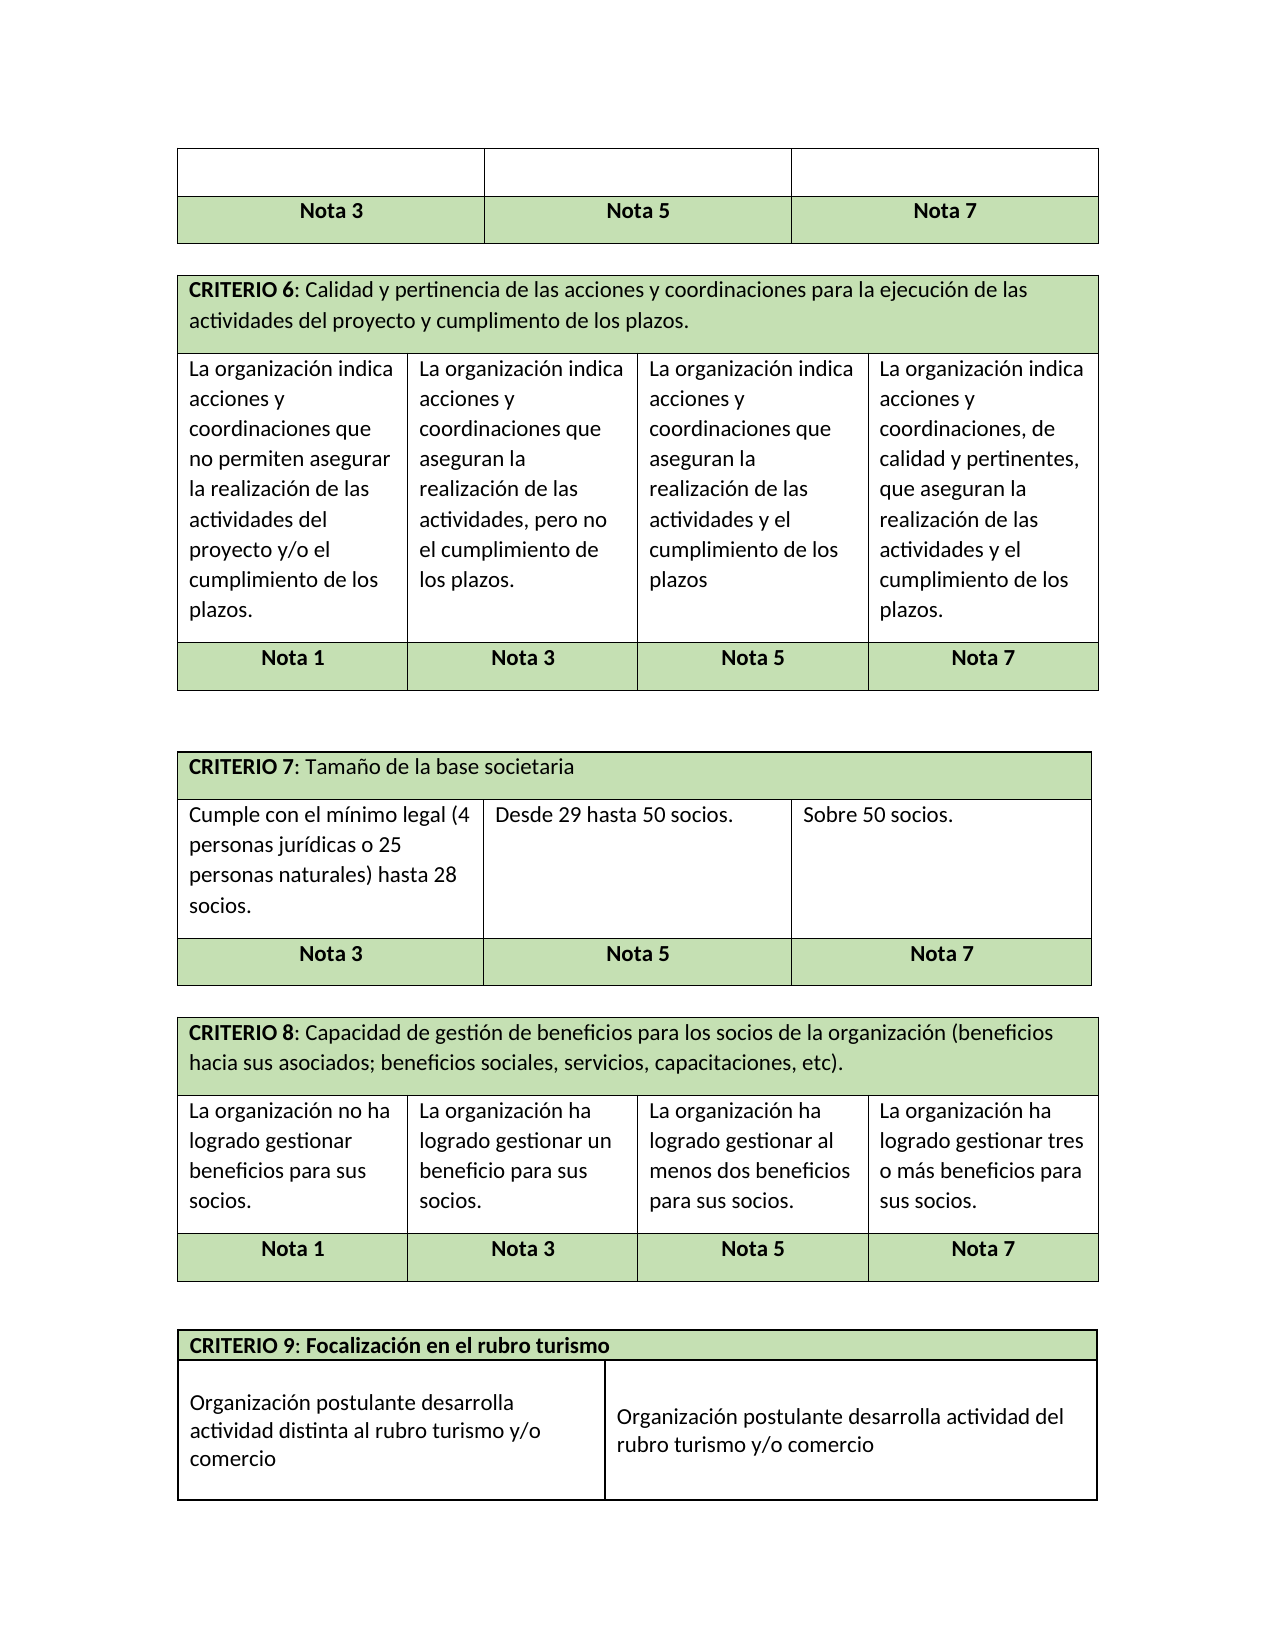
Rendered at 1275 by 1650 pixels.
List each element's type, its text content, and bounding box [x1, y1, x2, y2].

table_cell Nota 3 [178, 939, 483, 985]
table_cell Nota 5 [638, 1234, 868, 1281]
table_cell Organización postulante desarrolla actividad del rubro turismo y/o comercio [606, 1361, 1096, 1499]
table_cell Nota 7 [792, 197, 1098, 243]
table_cell Nota 1 [178, 1234, 407, 1281]
table_cell La organización indica acciones y coordinaciones que aseguran la realización de las actividades y el cumplimiento de los plazos [638, 354, 868, 642]
table_cell Nota 3 [178, 197, 484, 243]
table_cell Nota 5 [484, 939, 791, 985]
table_cell La organización indica acciones y coordinaciones que aseguran la realización de las actividades, pero no el cumplimiento de los plazos. [408, 354, 637, 642]
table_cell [178, 149, 484, 196]
table_header CRITERIO 6: Calidad y pertinencia de las acciones y coordinaciones para la ejecución de las actividades del proyecto y cumplimento de los plazos. [178, 276, 1098, 353]
table_header CRITERIO 7: Tamaño de la base societaria [178, 753, 1091, 799]
table_cell La organización indica acciones y coordinaciones que no permiten asegurar la realización de las actividades del proyecto y/o el cumplimiento de los plazos. [178, 354, 407, 642]
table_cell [485, 149, 791, 196]
table_header CRITERIO 9: Focalización en el rubro turismo [179, 1331, 1096, 1359]
table_header CRITERIO 8: Capacidad de gestión de beneficios para los socios de la organización (beneficios hacia sus asociados; beneficios sociales, servicios, capacitaciones, etc). [178, 1018, 1098, 1095]
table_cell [792, 149, 1098, 196]
table_cell Nota 3 [408, 643, 637, 690]
table_cell Organización postulante desarrolla actividad distinta al rubro turismo y/o comercio [179, 1361, 604, 1499]
table_cell Nota 7 [869, 643, 1098, 690]
table_cell Cumple con el mínimo legal (4 personas jurídicas o 25 personas naturales) hasta 28 socios. [178, 800, 483, 938]
table_cell Sobre 50 socios. [792, 800, 1091, 938]
table_cell Nota 7 [792, 939, 1091, 985]
table_cell Nota 5 [485, 197, 791, 243]
table_cell La organización no ha logrado gestionar beneficios para sus socios. [178, 1096, 407, 1233]
table_cell Nota 1 [178, 643, 407, 690]
table_cell Nota 7 [869, 1234, 1098, 1281]
table_cell La organización indica acciones y coordinaciones, de calidad y pertinentes, que aseguran la realización de las actividades y el cumplimiento de los plazos. [869, 354, 1098, 642]
table_cell Nota 5 [638, 643, 868, 690]
table_cell La organización ha logrado gestionar un beneficio para sus socios. [408, 1096, 637, 1233]
table_cell Nota 3 [408, 1234, 637, 1281]
table_cell Desde 29 hasta 50 socios. [484, 800, 791, 938]
table_cell La organización ha logrado gestionar al menos dos beneficios para sus socios. [638, 1096, 868, 1233]
table_cell La organización ha logrado gestionar tres o más beneficios para sus socios. [869, 1096, 1098, 1233]
